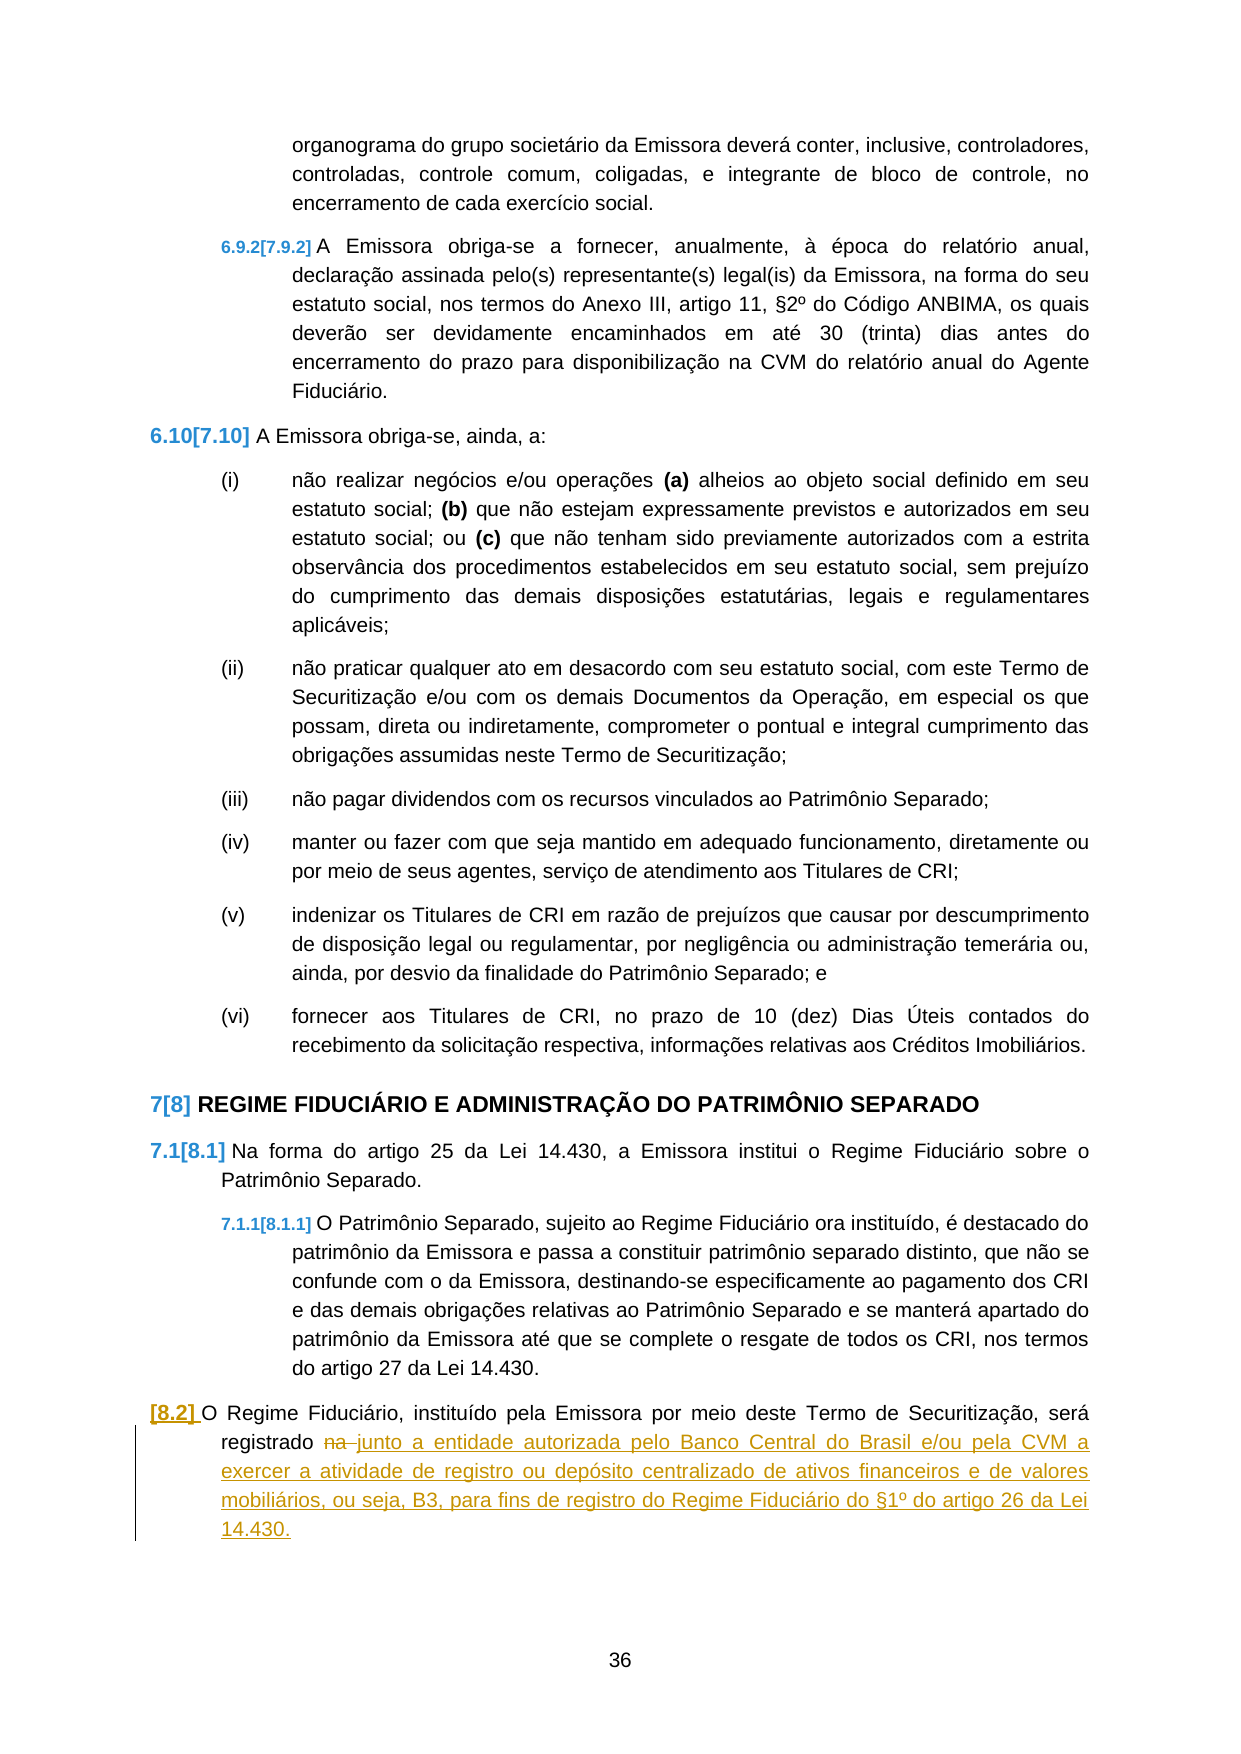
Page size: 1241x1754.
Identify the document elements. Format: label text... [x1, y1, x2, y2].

text REGIME FIDUCIÁRIO E ADMINISTRAÇÃO DO PATRIMÔNIO SEPARADO [150, 1091, 1090, 1117]
text não praticar qualquer ato em desacordo com seu estatuto social, com este Termo de Securitização e/ou com os demais Documentos da Operação, em especial os que possam, direta ou indiretamente, comprometer o pontual e integral cumprimento das obrigações assumidas neste Termo de Securitização; [221, 656, 1090, 767]
text manter ou fazer com que seja mantido em adequado funcionamento, diretamente ou por meio de seus agentes, serviço de atendimento aos Titulares de CRI; [221, 830, 1090, 883]
text indenizar os Titulares de CRI em razão de prejuízos que causar por descumprimento de disposição legal ou regulamentar, por negligência ou administração temerária ou, ainda, por desvio da finalidade do Patrimônio Separado; e [221, 902, 1090, 984]
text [221, 133, 1090, 215]
text O Patrimônio Separado, sujeito ao Regime Fiduciário ora instituído, é destacado do patrimônio da Emissora e passa a constituir patrimônio separado distinto, que não se confunde com o da Emissora, destinando-se especificamente ao pagamento dos CRI e das demais obrigações relativas ao Patrimônio Separado e se manterá apartado do patrimônio da Emissora até que se complete o resgate de todos os CRI, nos termos do artigo 27 da Lei 14.430. [221, 1211, 1090, 1380]
text A Emissora obriga-se a fornecer, anualmente, à época do relatório anual, declaração assinada pelo(s) representante(s) legal(is) da Emissora, na forma do seu estatuto social, nos termos do Anexo III, artigo 11, §2º do Código ANBIMA, os quais deverão ser devidamente encaminhados em até 30 (trinta) dias antes do encerramento do prazo para disponibilização na CVM do relatório anual do Agente Fiduciário. [221, 234, 1090, 403]
text O Regime Fiduciário, instituído pela Emissora por meio deste Termo de Securitização, será registrado [150, 1399, 1090, 1541]
text não realizar negócios e/ou operações (a) alheios ao objeto social definido em seu estatuto social; (b) que não estejam expressamente previstos e autorizados em seu estatuto social; ou (c) que não tenham sido previamente autorizados com a estrita observância dos procedimentos estabelecidos em seu estatuto social, sem prejuízo do cumprimento das demais disposições estatutárias, legais e regulamentares aplicáveis; [221, 468, 1090, 636]
text Na forma do artigo 25 da Lei 14.430, a Emissora institui o Regime Fiduciário sobre o Patrimônio Separado. [150, 1137, 1090, 1192]
text não pagar dividendos com os recursos vinculados ao Patrimônio Separado; [221, 786, 1090, 810]
text A Emissora obriga-se, ainda, a: [150, 423, 1090, 448]
text fornecer aos Titulares de CRI, no prazo de 10 (dez) Dias Úteis contados do recebimento da solicitação respectiva, informações relativas aos Créditos Imobiliários. [221, 1004, 1090, 1057]
